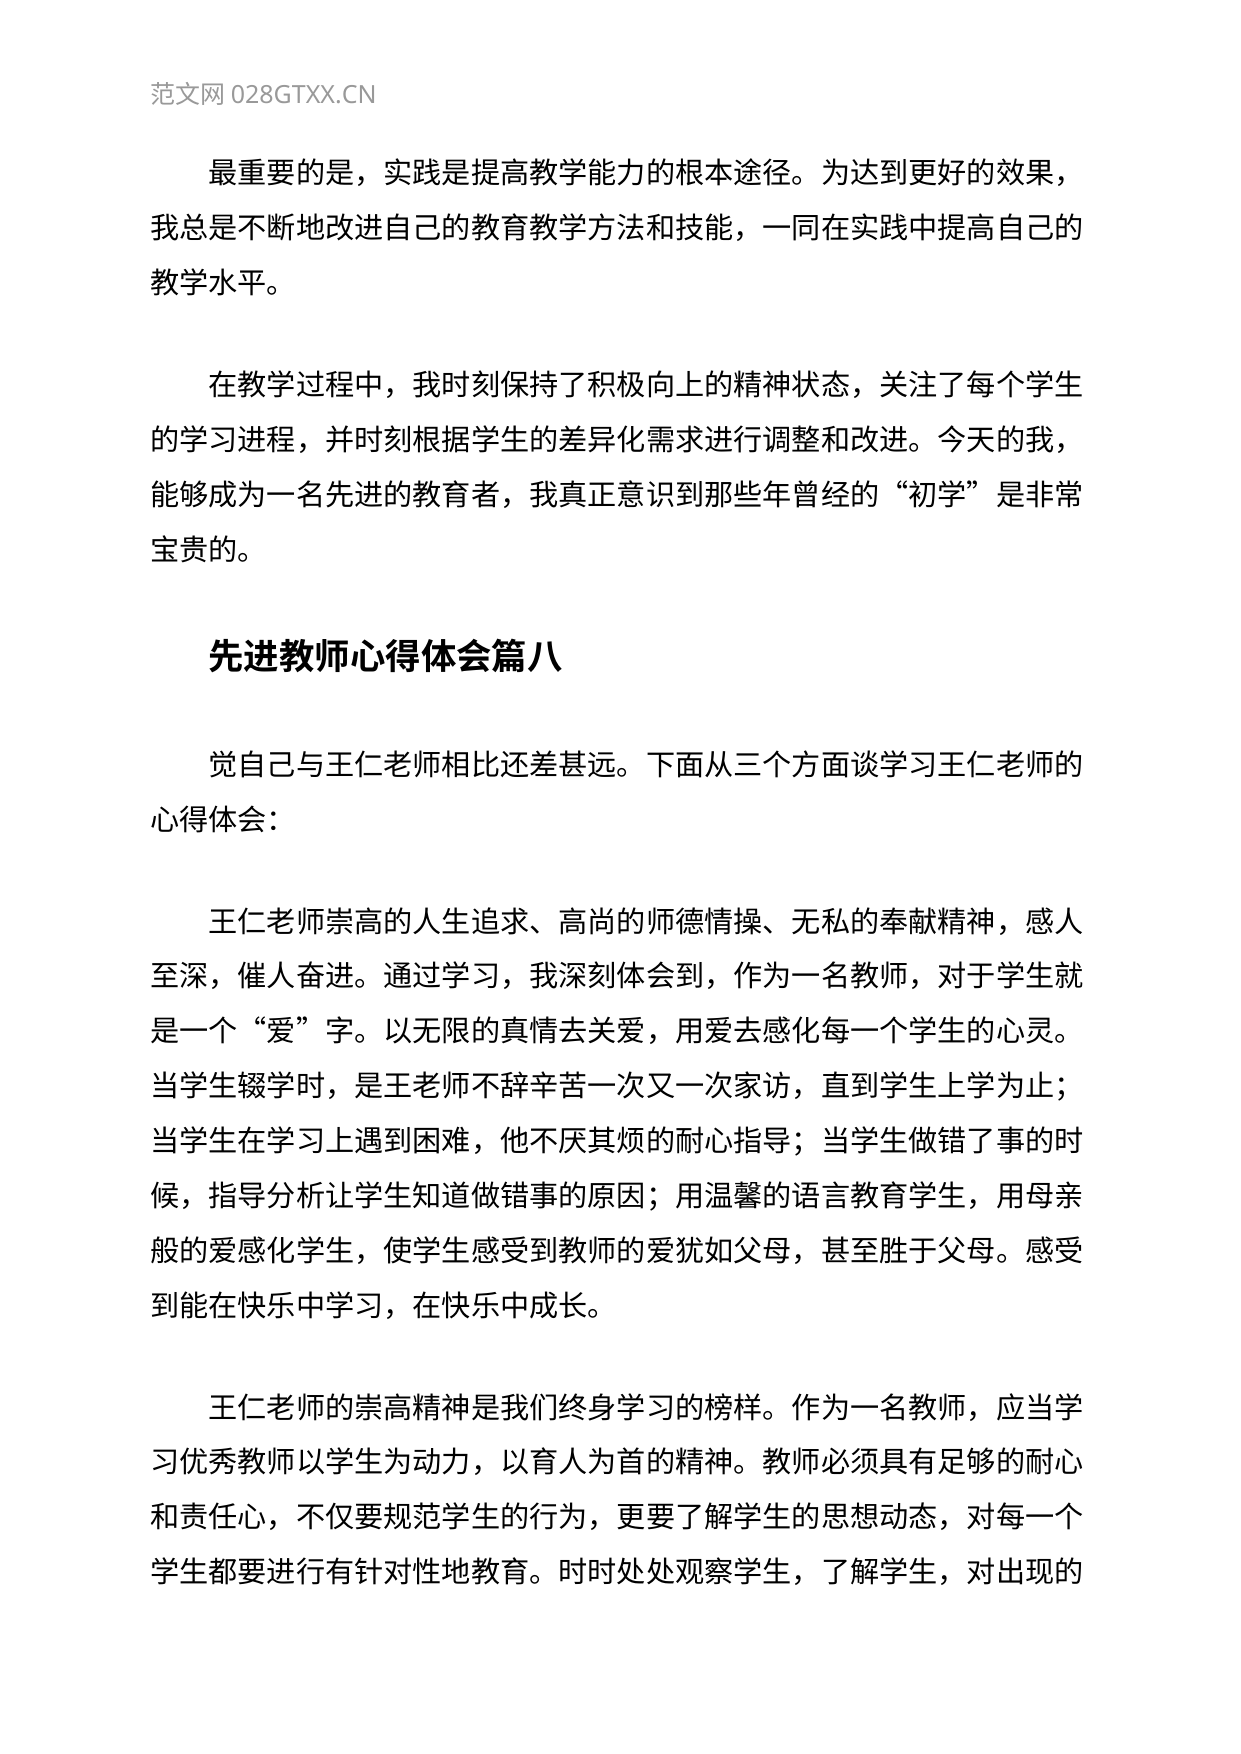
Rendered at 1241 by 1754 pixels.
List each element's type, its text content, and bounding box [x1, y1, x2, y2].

text 觉自己与王仁老师相比还差甚远。下面从三个方面谈学习王仁老师的心得体会： [150, 741, 1090, 839]
text 先进教师心得体会篇八 [150, 628, 1090, 679]
text 最重要的是，实践是提高教学能力的根本途径。为达到更好的效果，我总是不断地改进自己的教育教学方法和技能，一同在实践中提高自己的教学水平。 [150, 150, 1090, 302]
text 在教学过程中，我时刻保持了积极向上的精神状态，关注了每个学生的学习进程，并时刻根据学生的差异化需求进行调整和改进。今天的我，能够成为一名先进的教育者，我真正意识到那些年曾经的“初学”是非常宝贵的。 [150, 362, 1090, 568]
text 王仁老师崇高的人生追求、高尚的师德情操、无私的奉献精神，感人至深，催人奋进。通过学习，我深刻体会到，作为一名教师，对于学生就是一个“爱”字。以无限的真情去关爱，用爱去感化每一个学生的心灵。当学生辍学时，是王老师不辞辛苦一次又一次家访，直到学生上学为止；当学生在学习上遇到困难，他不厌其烦的耐心指导；当学生做错了事的时候，指导分析让学生知道做错事的原因；用温馨的语言教育学生，用母亲般的爱感化学生，使学生感受到教师的爱犹如父母，甚至胜于父母。感受到能在快乐中学习，在快乐中成长。 [150, 898, 1090, 1325]
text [150, 1384, 1090, 1591]
